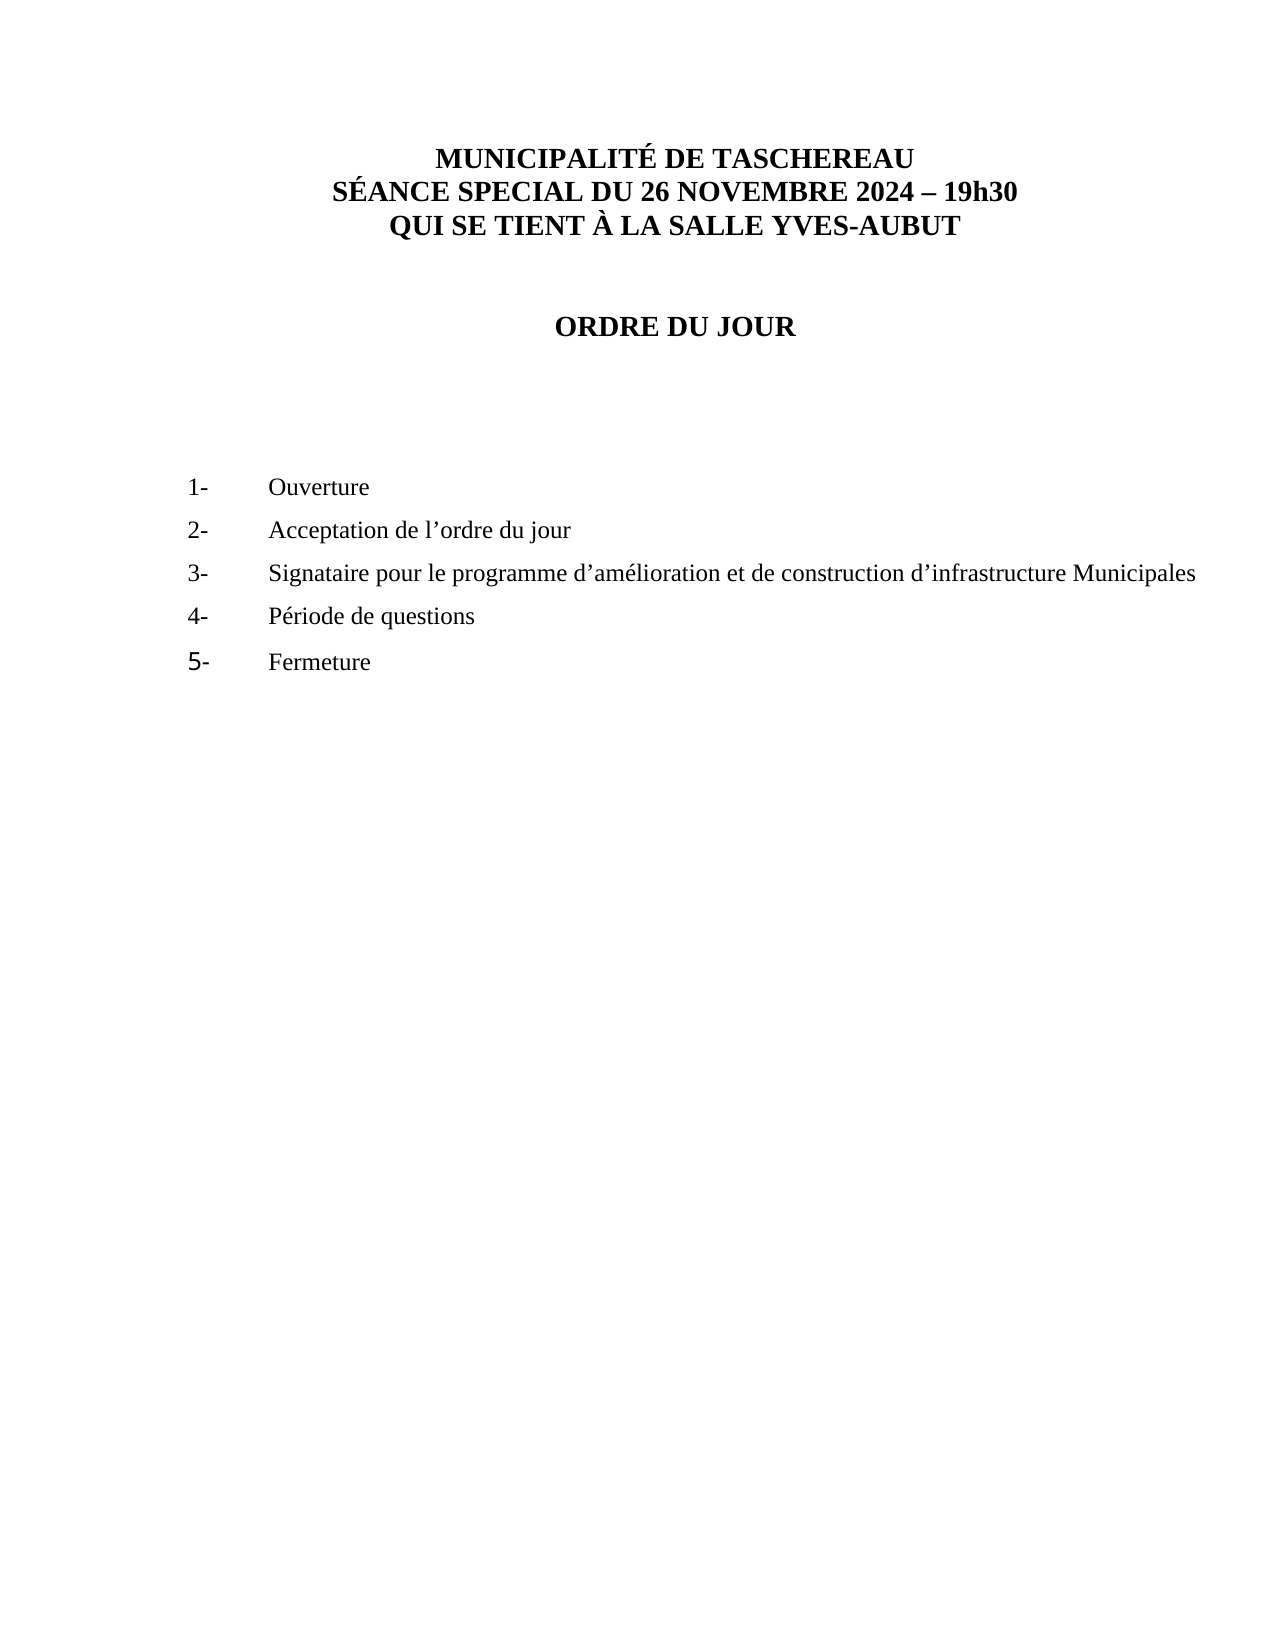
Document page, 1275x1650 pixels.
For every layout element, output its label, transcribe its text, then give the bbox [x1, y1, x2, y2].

list Fermeture [187, 644, 1200, 678]
list Ouverture [187, 472, 1200, 500]
list Signataire pour le programme d’amélioration et de construction d’infrastructure Municipales [187, 558, 1200, 587]
text MUNICIPALITÉ DE TASCHEREAU [150, 141, 1200, 174]
text ORDRE DU JOUR [150, 309, 1200, 342]
list Acceptation de l’ordre du jour [187, 515, 1200, 543]
list Période de questions [187, 601, 1200, 630]
text QUI SE TIENT À LA SALLE YVES-AUBUT [150, 208, 1200, 242]
text SÉANCE SPECIAL DU 26 NOVEMBRE 2024 – 19h30 [150, 174, 1200, 208]
